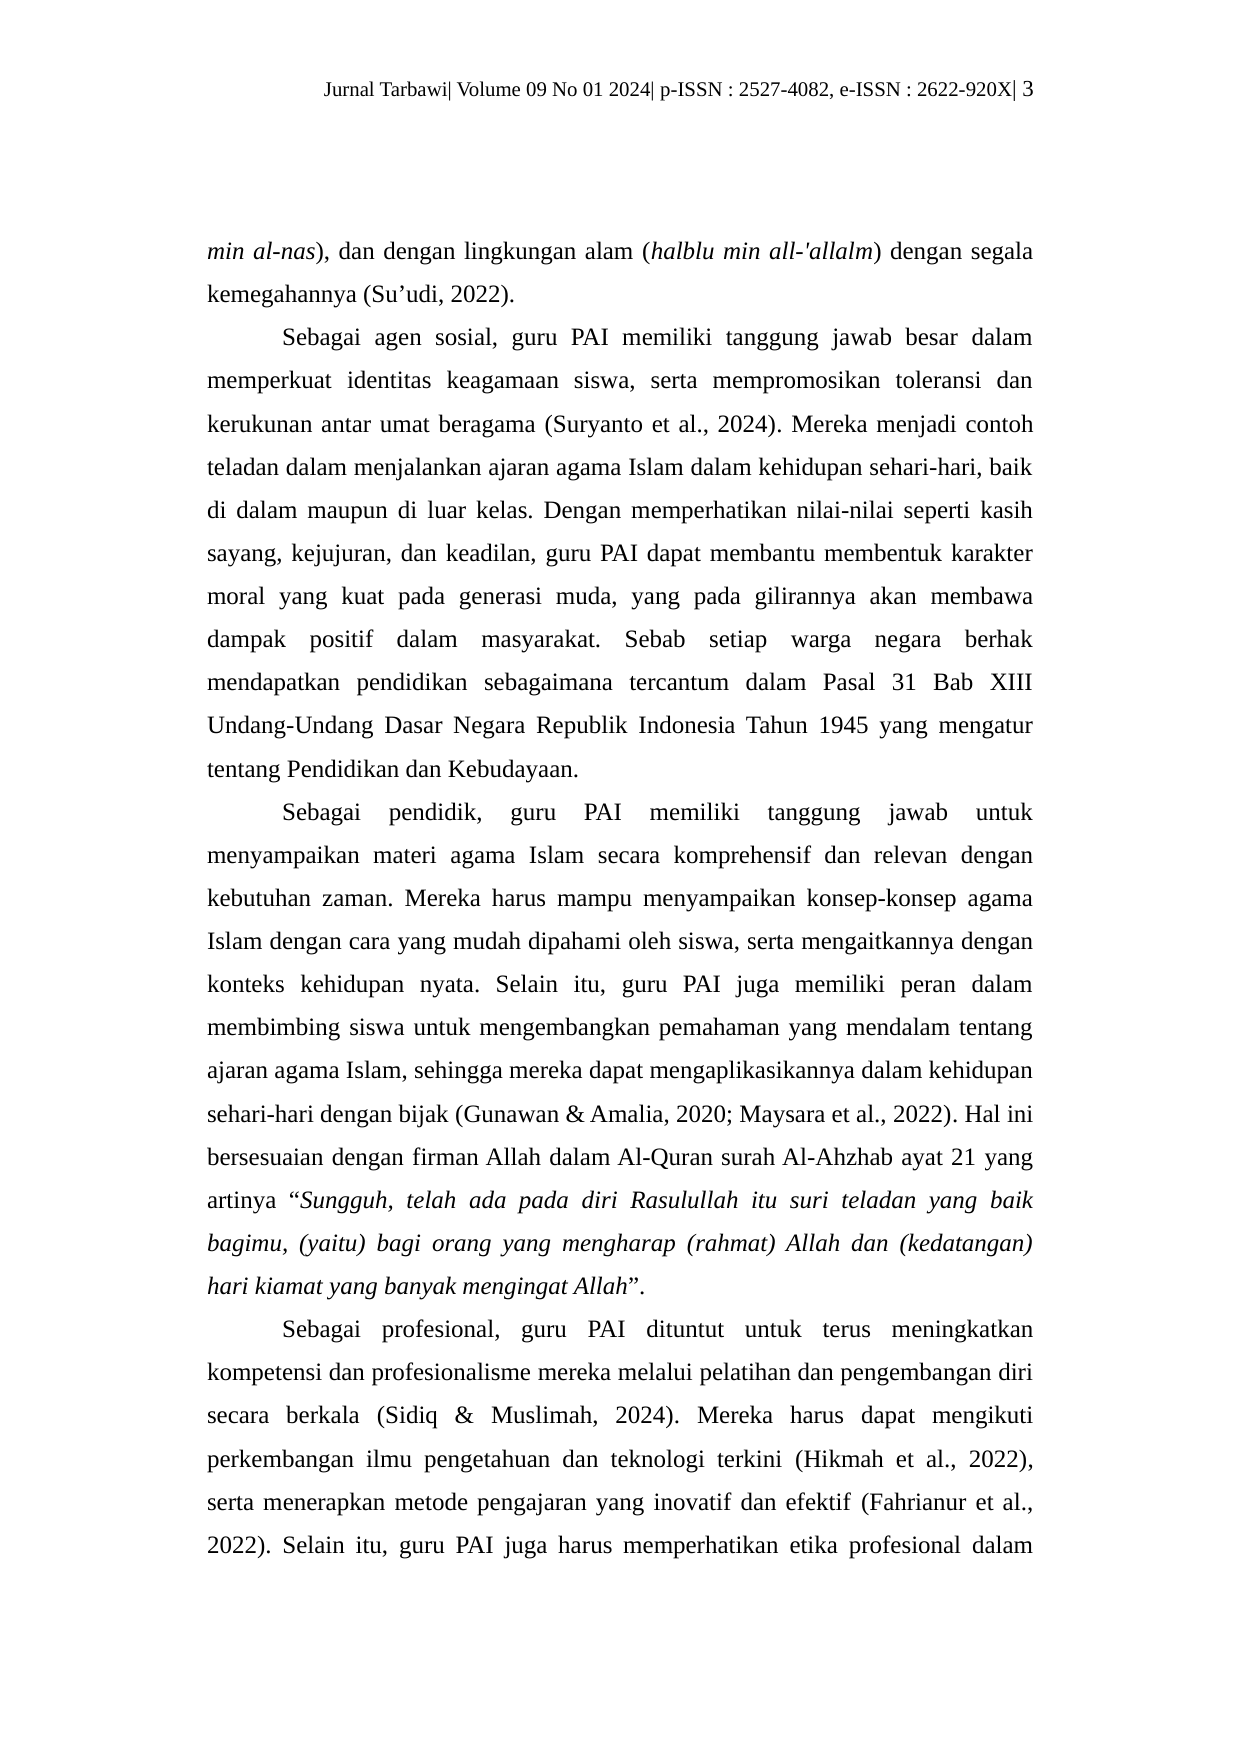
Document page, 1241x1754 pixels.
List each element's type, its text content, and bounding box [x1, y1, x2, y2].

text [207, 1314, 1033, 1559]
text Sebagai pendidik, guru PAI memiliki tanggung jawab untuk menyampaikan materi agama Islam secara komprehensif dan relevan dengan kebutuhan zaman. Mereka harus mampu menyampaikan konsep-konsep agama Islam dengan cara yang mudah dipahami oleh siswa, serta mengaitkannya dengan konteks kehidupan nyata. Selain itu, guru PAI juga memiliki peran dalam membimbing siswa untuk mengembangkan pemahaman yang mendalam tentang ajaran agama Islam, sehingga mereka dapat mengaplikasikannya dalam kehidupan sehari-hari dengan bijak (Gunawan & Amalia, 2020; Maysara et al., 2022). Hal ini bersesuaian dengan firman Allah dalam Al-Quran surah Al-Ahzhab ayat 21 yang artinya “Sungguh, telah ada pada diri Rasulullah itu suri teladan yang baik bagimu, (yaitu) bagi orang yang mengharap (rahmat) Allah dan (kedatangan) hari kiamat yang banyak mengingat Allah”. [207, 797, 1033, 1300]
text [207, 236, 1033, 308]
text Sebagai agen sosial, guru PAI memiliki tanggung jawab besar dalam memperkuat identitas keagamaan siswa, serta mempromosikan toleransi dan kerukunan antar umat beragama (Suryanto et al., 2024). Mereka menjadi contoh teladan dalam menjalankan ajaran agama Islam dalam kehidupan sehari-hari, baik di dalam maupun di luar kelas. Dengan memperhatikan nilai-nilai seperti kasih sayang, kejujuran, dan keadilan, guru PAI dapat membantu membentuk karakter moral yang kuat pada generasi muda, yang pada gilirannya akan membawa dampak positif dalam masyarakat. Sebab setiap warga negara berhak mendapatkan pendidikan sebagaimana tercantum dalam Pasal 31 Bab XIII Undang-Undang Dasar Negara Republik Indonesia Tahun 1945 yang mengatur tentang Pendidikan dan Kebudayaan. [207, 322, 1033, 782]
